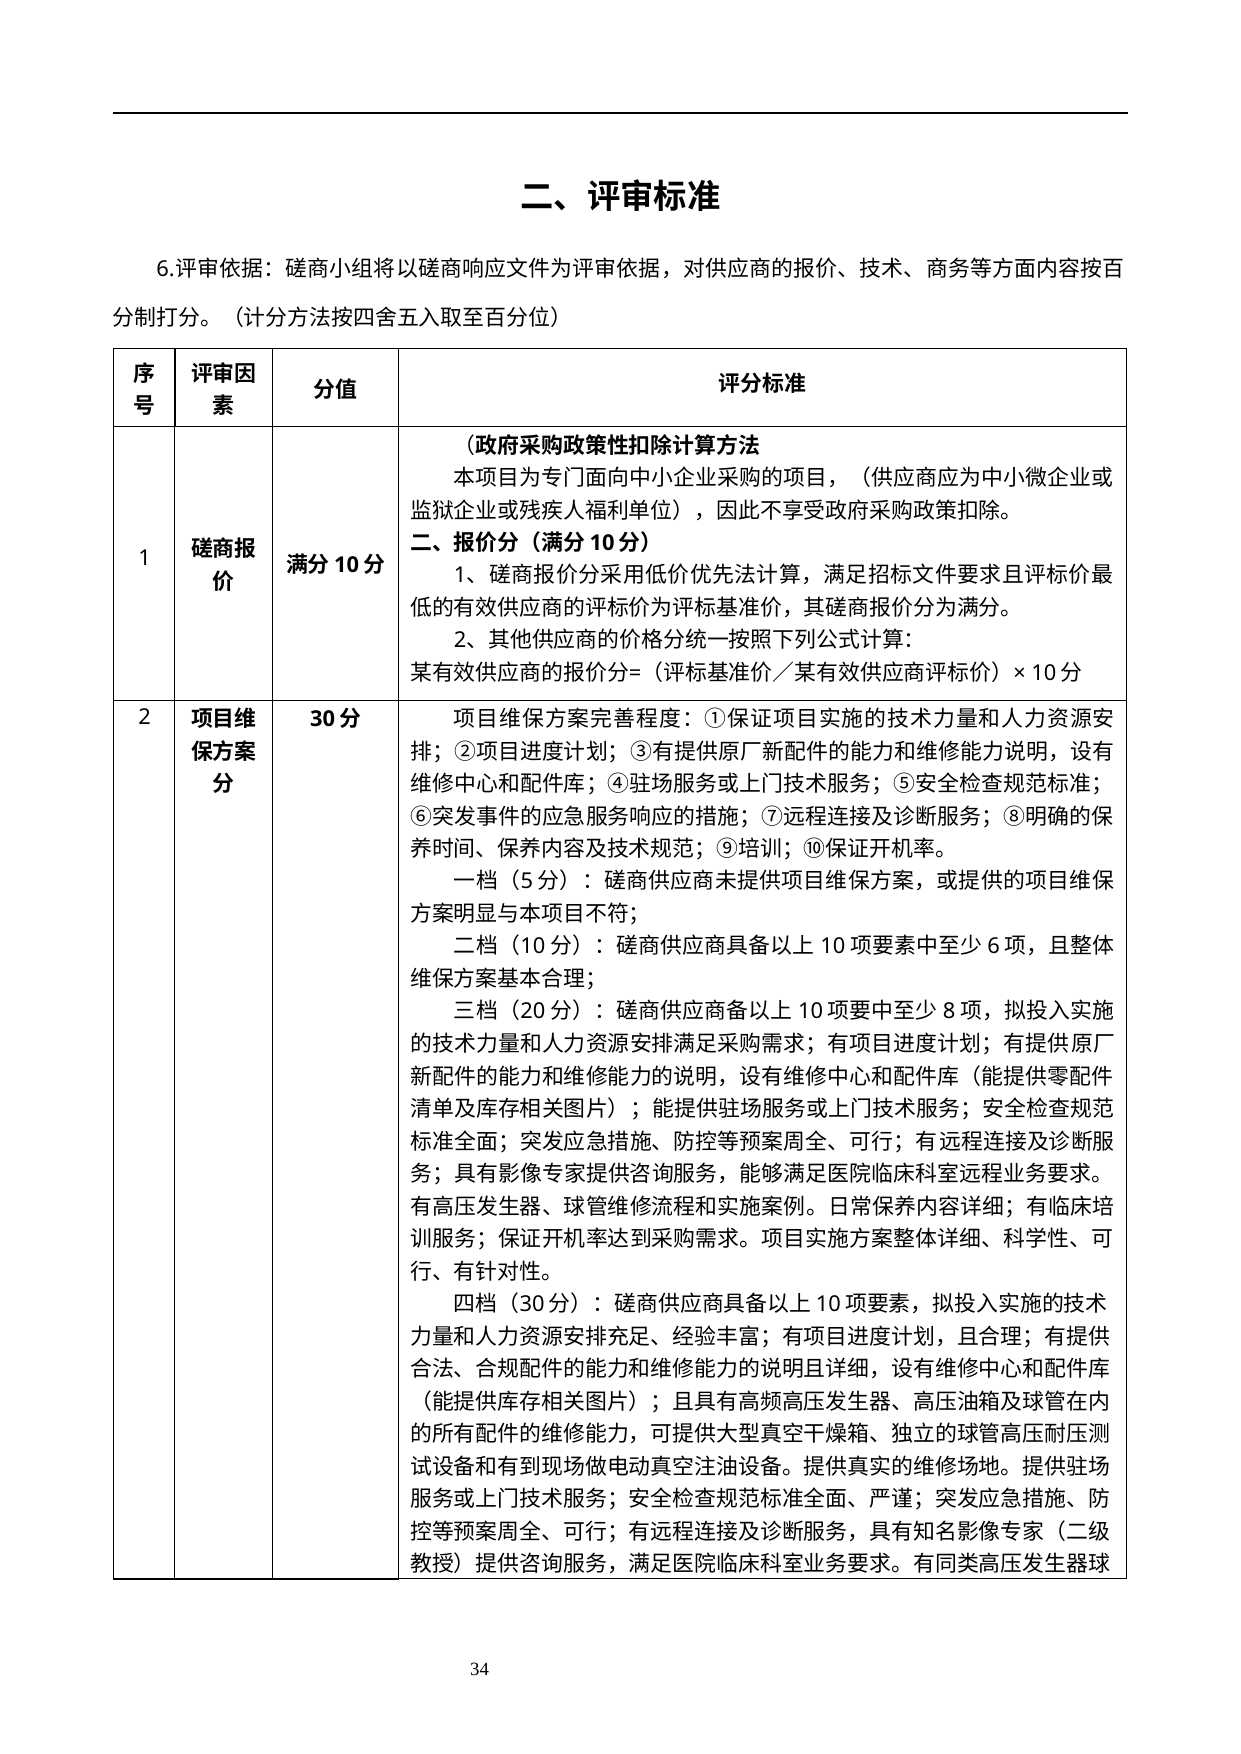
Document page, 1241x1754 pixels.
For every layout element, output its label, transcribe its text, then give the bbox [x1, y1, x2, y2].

table_cell 满分10分 [273, 427, 398, 700]
table_cell 磋商报价 [175, 427, 272, 700]
table_header 评分标准 [399, 349, 1126, 426]
text 二、评审标准 [112, 162, 1128, 227]
table_cell 项目维保方案分 [175, 701, 272, 1578]
table_cell 30分 [273, 701, 398, 1578]
table_header 分值 [273, 349, 398, 426]
table_cell 2 [114, 701, 174, 1578]
table_cell 1 [114, 427, 174, 700]
table_cell （政府采购政策性扣除计算方法 本项目为专门面向中小企业采购的项目，（供应商应为中小微企业或监狱企业或残疾人福利单位），因此不享受政府采购政策扣除。 二、报价分（满分10分） 1、磋商报价分采用低价优先法计算，满足招标文件要求且评标价最低的有效供应商的评标价为评标基准价，其磋商报价分为满分。 2、其他供应商的价格分统一按照下列公式计算： 某有效供应商的报价分=（评标基准价／某有效供应商评标价）× 10分 [399, 427, 1126, 700]
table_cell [399, 701, 1126, 1578]
table_header 评审因素 [176, 349, 272, 426]
text 6.评审依据：磋商小组将以磋商响应文件为评审依据，对供应商的报价、技术、商务等方面内容按百分制打分。（计分方法按四舍五入取至百分位） [112, 251, 1128, 332]
table_header 序号 [114, 349, 174, 426]
